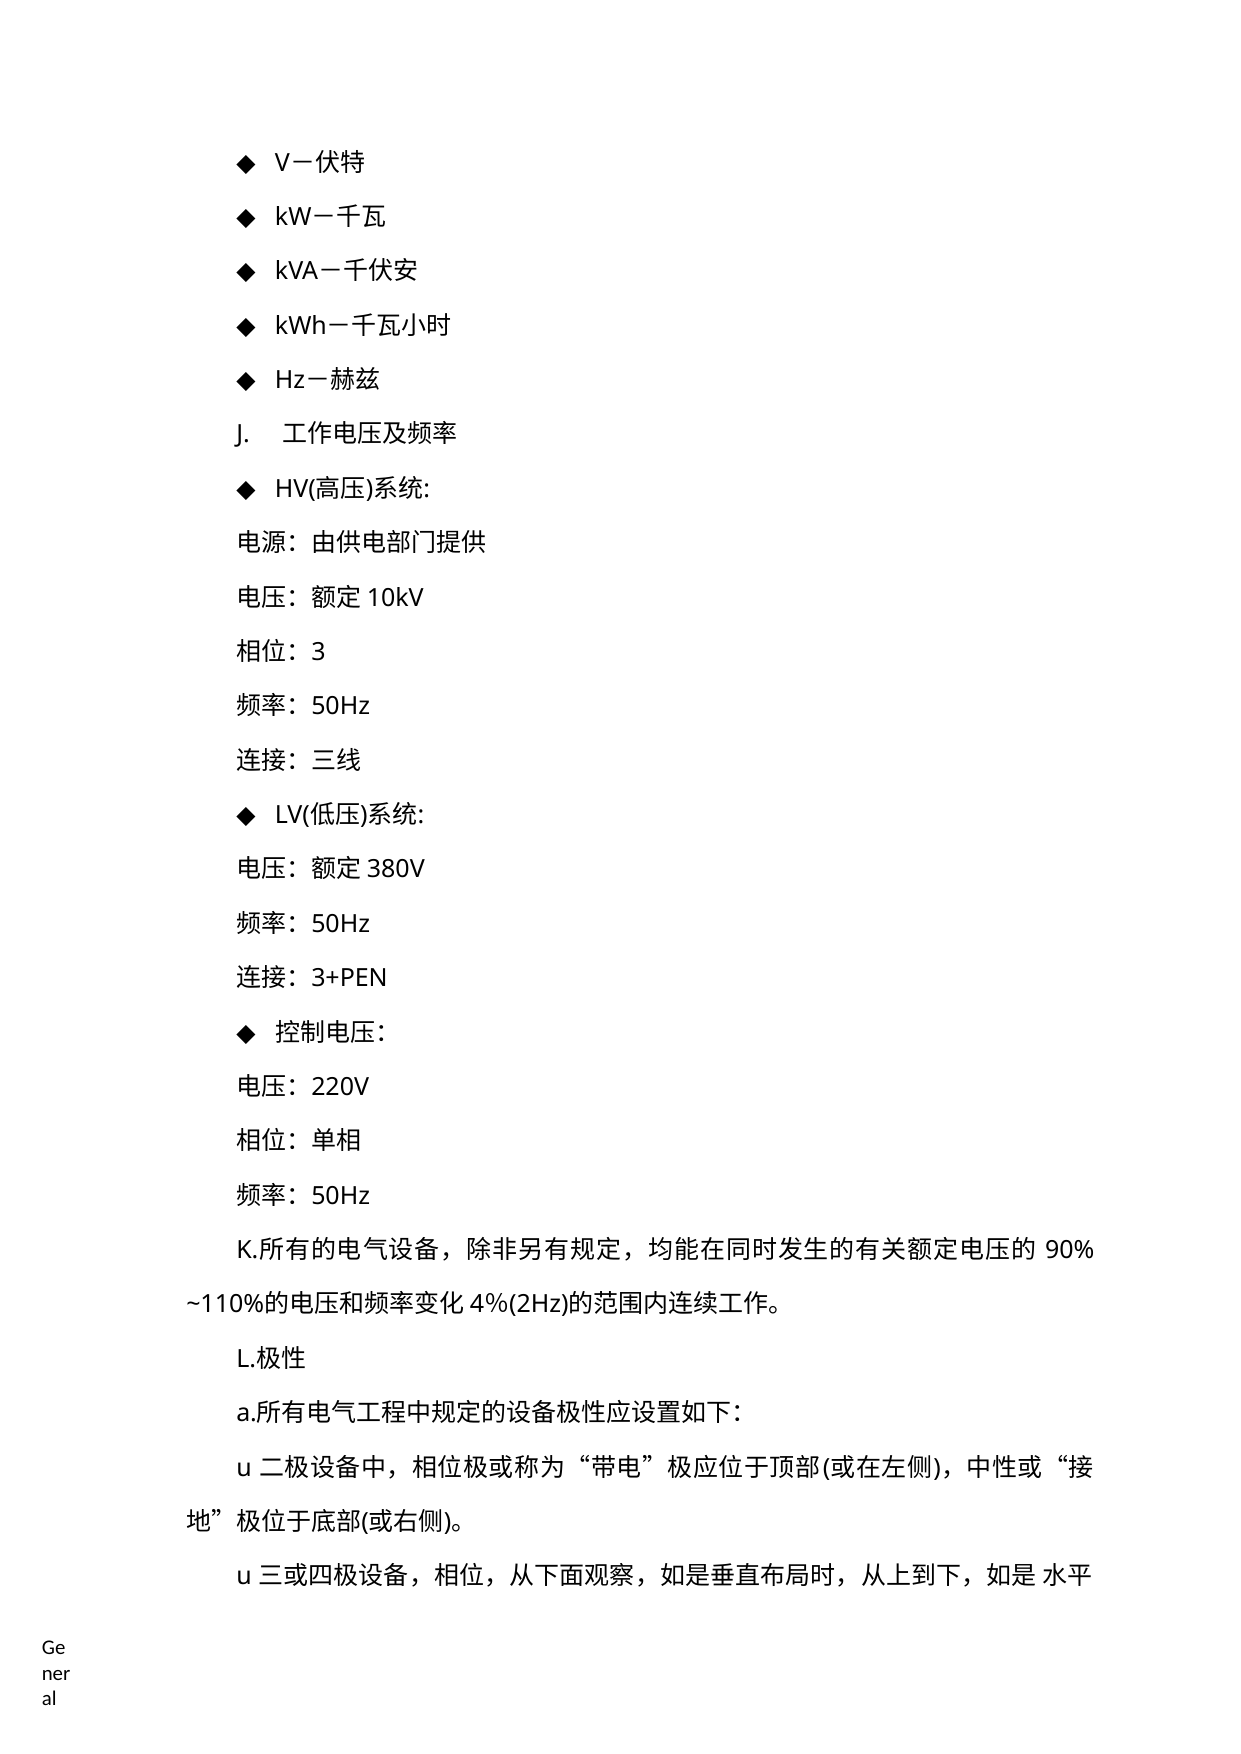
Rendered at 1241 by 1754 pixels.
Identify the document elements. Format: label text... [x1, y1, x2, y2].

text 电源：由供电部门提供 [186, 523, 1094, 559]
text ◆ LV(低压)系统: [186, 794, 1094, 831]
text 频率：50Hz [186, 903, 1094, 939]
text ◆ kWh－千瓦小时 [186, 305, 1094, 341]
text u 二极设备中，相位极或称为“带电”极应位于顶部(或在左侧)，中性或“接 地”极位于底部(或右侧)。 [186, 1447, 1094, 1538]
text 电压：220V [186, 1066, 1094, 1103]
text L.极性 [186, 1338, 1094, 1374]
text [186, 1556, 1094, 1592]
text 电压：额定 10kV [186, 577, 1094, 613]
text 相位：3 [186, 631, 1094, 668]
text ◆ kW－千瓦 [186, 196, 1094, 233]
text J. 工作电压及频率 [186, 414, 1094, 450]
text ◆ HV(高压)系统: [186, 468, 1094, 504]
text 连接：三线 [186, 740, 1094, 776]
text 电压：额定 380V [186, 849, 1094, 885]
text ◆ 控制电压： [186, 1012, 1094, 1048]
text a.所有电气工程中规定的设备极性应设置如下： [186, 1393, 1094, 1429]
text ◆ kVA－千伏安 [186, 251, 1094, 287]
text 频率：50Hz [186, 1175, 1094, 1211]
text K.所有的电气设备，除非另有规定，均能在同时发生的有关额定电压的 90% ~110%的电压和频率变化 4％(2Hz)的范围内连续工作。 [186, 1229, 1094, 1320]
text 相位：单相 [186, 1121, 1094, 1157]
text 频率：50Hz [186, 686, 1094, 722]
text ◆ Hz－赫兹 [186, 359, 1094, 396]
text 连接：3+PEN [186, 958, 1094, 994]
text ◆ V－伏特 [186, 142, 1094, 178]
